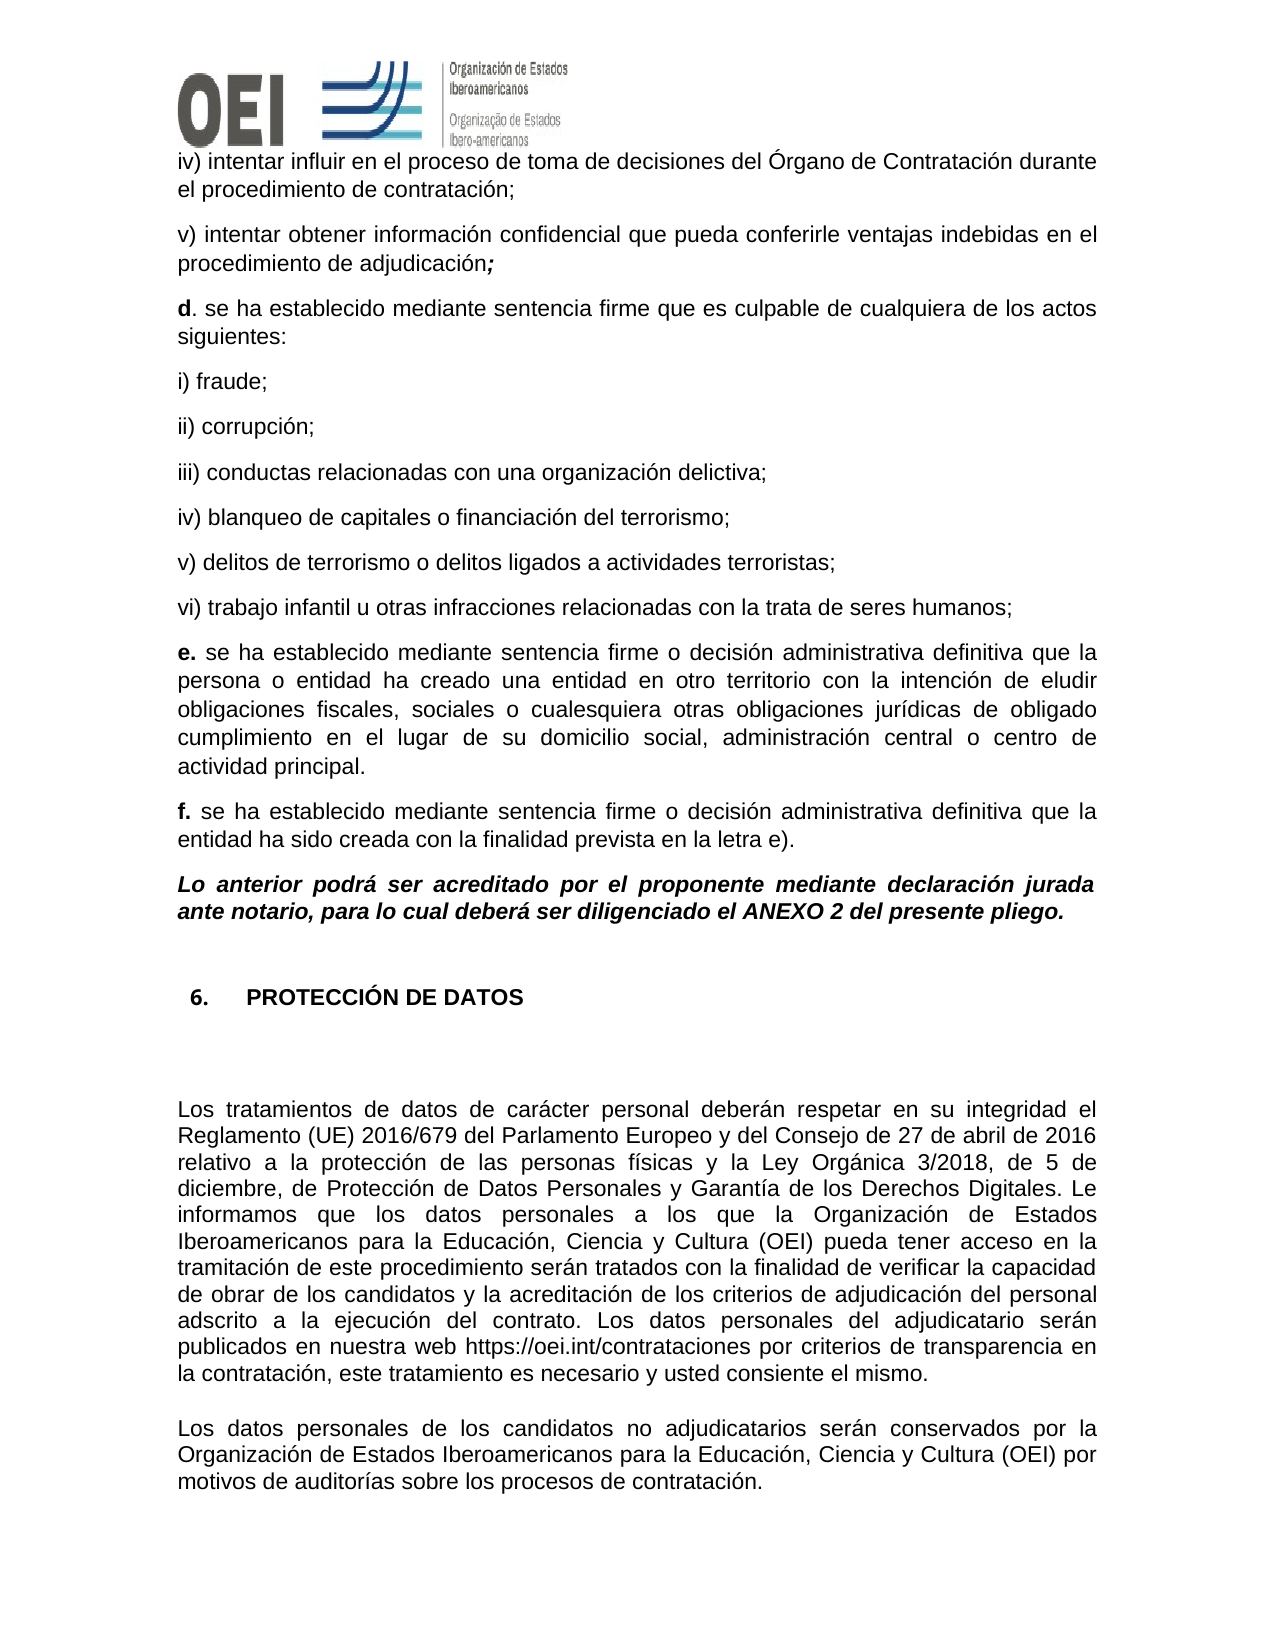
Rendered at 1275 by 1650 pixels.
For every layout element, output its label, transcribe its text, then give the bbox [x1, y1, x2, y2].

text Lo anterior podrá ser acreditado por el proponente mediante declaración jurada ante notario, para lo cual deberá ser diligenciado el ANEXO 2 del presente pliego. [177, 871, 1098, 924]
text f. se ha establecido mediante sentencia firme o decisión administrativa definitiva que la entidad ha sido creada con la finalidad prevista en la letra e). [177, 798, 1098, 852]
text v) intentar obtener información confidencial que pueda conferirle ventajas indebidas en el procedimiento de adjudicación; [177, 221, 1098, 276]
text Los datos personales de los candidatos no adjudicatarios serán conservados por la Organización de Estados Iberoamericanos para la Educación, Ciencia y Cultura (OEI) por motivos de auditorías sobre los procesos de contratación. [177, 1415, 1098, 1494]
text iv) blanqueo de capitales o financiación del terrorismo; [177, 503, 1098, 530]
text v) delitos de terrorismo o delitos ligados a actividades terroristas; [177, 549, 1098, 575]
list PROTECCIÓN DE DATOS [190, 982, 1098, 1011]
text iii) conductas relacionadas con una organización delictiva; [177, 458, 1098, 485]
text iv) intentar influir en el proceso de toma de decisiones del Órgano de Contratación durante el procedimiento de contratación; [177, 148, 1098, 202]
text Los tratamientos de datos de carácter personal deberán respetar en su integridad el Reglamento (UE) 2016/679 del Parlamento Europeo y del Consejo de 27 de abril de 2016 relativo a la protección de las personas físicas y la Ley Orgánica 3/2018, de 5 de diciembre, de Protección de Datos Personales y Garantía de los Derechos Digitales. Le informamos que los datos personales a los que la Organización de Estados Iberoamericanos para la Educación, Ciencia y Cultura (OEI) pueda tener acceso en la tramitación de este procedimiento serán tratados con la finalidad de verificar la capacidad de obrar de los candidatos y la acreditación de los criterios de adjudicación del personal adscrito a la ejecución del contrato. Los datos personales del adjudicatario serán publicados en nuestra web https://oei.int/contrataciones por criterios de transparencia en la contratación, este tratamiento es necesario y usted consiente el mismo. [177, 1096, 1098, 1386]
picture [177, 61, 568, 148]
text vi) trabajo infantil u otras infracciones relacionadas con la trata de seres humanos; [177, 594, 1098, 620]
text e. se ha establecido mediante sentencia firme o decisión administrativa definitiva que la persona o entidad ha creado una entidad en otro territorio con la intención de eludir obligaciones fiscales, sociales o cualesquiera otras obligaciones jurídicas de obligado cumplimiento en el lugar de su domicilio social, administración central o centro de actividad principal. [177, 639, 1098, 779]
text d. se ha establecido mediante sentencia firme que es culpable de cualquiera de los actos siguientes: [177, 295, 1098, 349]
text i) fraude; [177, 368, 1098, 394]
text ii) corrupción; [177, 413, 1098, 440]
